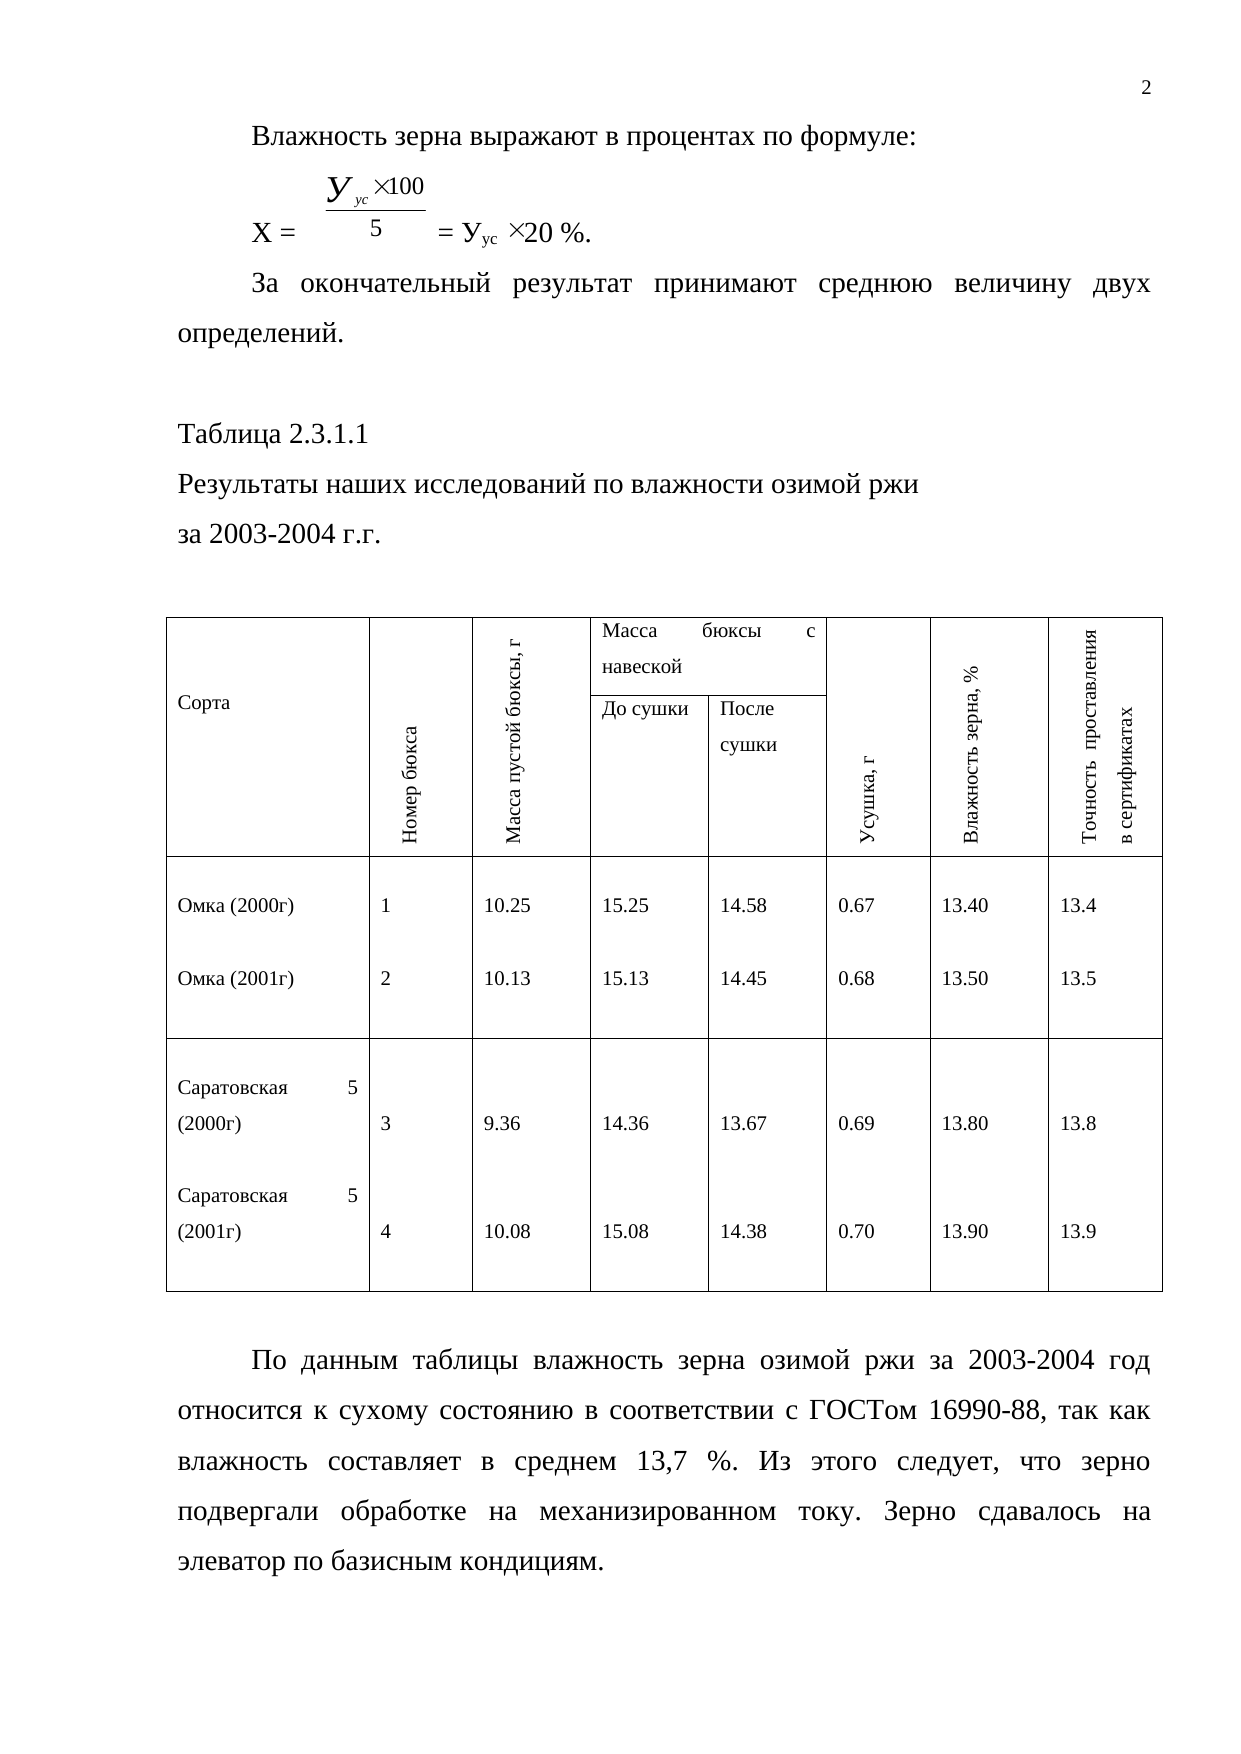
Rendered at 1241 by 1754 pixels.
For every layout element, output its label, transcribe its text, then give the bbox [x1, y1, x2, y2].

table_header Влажность зерна, % [931, 618, 1048, 856]
table_cell 0.69 0.70 [827, 1039, 930, 1291]
table_cell 13.80 13.90 [931, 1039, 1048, 1291]
text Результаты наших исследований по влажности озимой ржи [177, 466, 1152, 500]
table_cell Саратовская 5 (2000г) Саратовская 5 (2001г) [167, 1039, 369, 1291]
table_cell 0.67 0.68 [827, 857, 930, 1037]
text за 2003-2004 г.г. [177, 517, 1152, 550]
table_cell 14.58 14.45 [709, 857, 826, 1037]
text Х = = Уус 20 %. [177, 168, 1152, 248]
text По данным таблицы влажность зерна озимой ржи за 2003-2004 год относится к сухому состоянию в соответствии с ГОСТом 16990-88, так как влажность составляет в среднем 13,7 %. Из этого следует, что зерно подвергали обработке на механизированном току. Зерно сдавалось на элеватор по базисным кондициям. [177, 1342, 1152, 1577]
table_cell 13.4 13.5 [1049, 857, 1162, 1037]
text За окончательный результат принимают среднюю величину двух определений. [177, 265, 1152, 349]
text Влажность зерна выражают в процентах по формуле: [177, 118, 1152, 152]
table_cell 10.25 10.13 [473, 857, 590, 1037]
table_header Номер бюкса [370, 618, 472, 856]
table_cell 9.36 10.08 [473, 1039, 590, 1291]
table_cell 15.25 15.13 [591, 857, 708, 1037]
table_cell 13.40 13.50 [931, 857, 1048, 1037]
table_cell 13.8 13.9 [1049, 1039, 1162, 1291]
table_header Масса пустой бюксы, г [473, 618, 590, 856]
table_cell 3 4 [370, 1039, 472, 1291]
table_header Точность проставления в сертификатах [1049, 618, 1162, 856]
table_header Масса бюксы с навеской [591, 618, 826, 695]
table_header Усушка, г [827, 618, 930, 856]
table_cell Омка (2000г) Омка (2001г) [167, 857, 369, 1037]
table_cell После сушки [709, 696, 826, 856]
table_cell 1 2 [370, 857, 472, 1037]
table_header Сорта [167, 618, 369, 856]
table_cell До сушки [591, 696, 708, 856]
text Таблица 2.3.1.1 [177, 416, 1152, 449]
table_cell 13.67 14.38 [709, 1039, 826, 1291]
table_cell 14.36 15.08 [591, 1039, 708, 1291]
